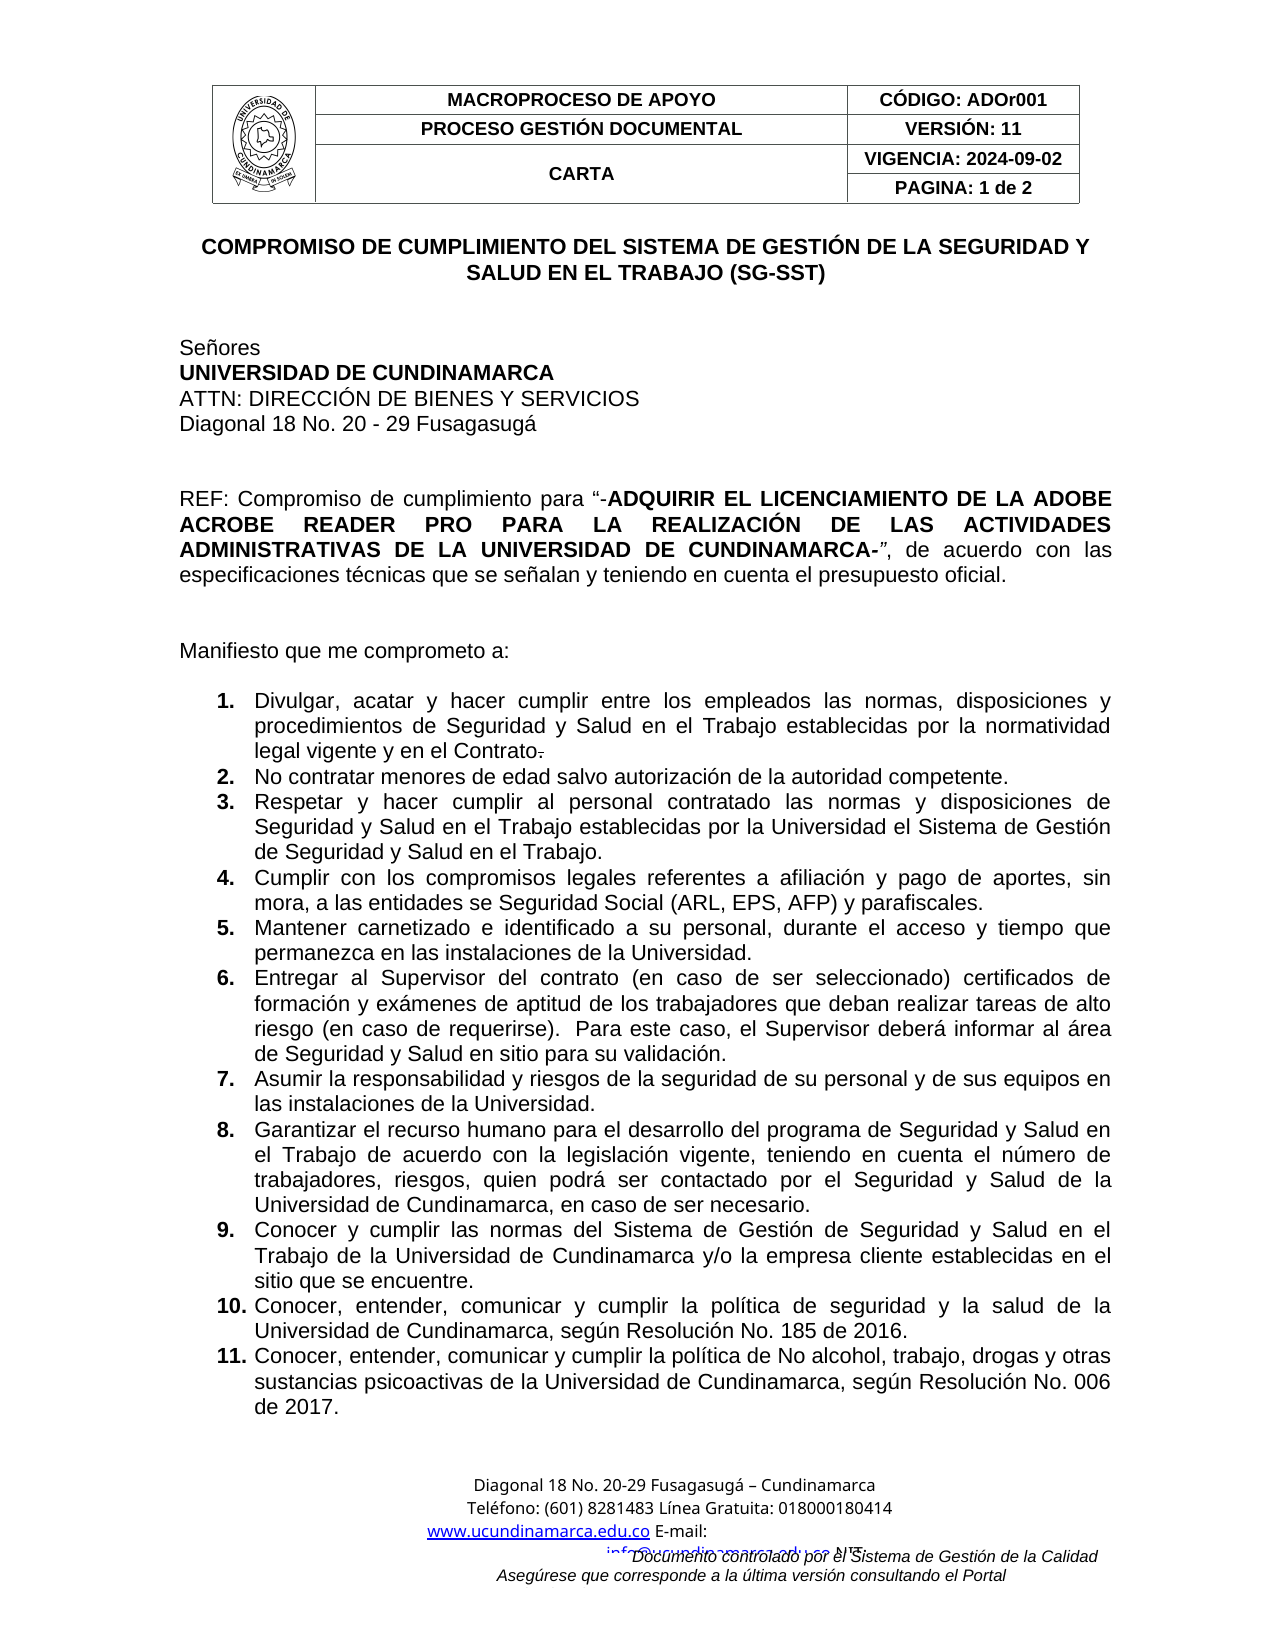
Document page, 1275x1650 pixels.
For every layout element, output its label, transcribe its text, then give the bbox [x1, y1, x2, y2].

picture [232, 96, 296, 192]
list Divulgar, acatar y hacer cumplir entre los empleados las normas, disposiciones y procedimientos de Seguridad y Salud en el Trabajo establecidas por la normatividad legal vigente y en el Contrato. [217, 688, 1112, 763]
list Conocer y cumplir las normas del Sistema de Gestión de Seguridad y Salud en el Trabajo de la Universidad de Cundinamarca y/o la empresa cliente establecidas en el sitio que se encuentre. [217, 1217, 1112, 1293]
text COMPROMISO DE CUMPLIMIENTO DEL SISTEMA DE GESTIÓN DE LA SEGURIDAD Y SALUD EN EL TRABAJO (SG-SST) [179, 234, 1112, 284]
text Diagonal 18 No. 20 - 29 Fusagasugá [179, 411, 1112, 436]
list Conocer, entender, comunicar y cumplir la política de No alcohol, trabajo, drogas y otras sustancias psicoactivas de la Universidad de Cundinamarca, según Resolución No. 006 de 2017. [217, 1343, 1112, 1419]
text Señores [179, 335, 1112, 360]
list Garantizar el recurso humano para el desarrollo del programa de Seguridad y Salud en el Trabajo de acuerdo con la legislación vigente, teniendo en cuenta el número de trabajadores, riesgos, quien podrá ser contactado por el Seguridad y Salud de la Universidad de Cundinamarca, en caso de ser necesario. [217, 1116, 1112, 1217]
list Conocer, entender, comunicar y cumplir la política de seguridad y la salud de la Universidad de Cundinamarca, según Resolución No. 185 de 2016. [217, 1293, 1112, 1343]
list Entregar al Supervisor del contrato (en caso de ser seleccionado) certificados de formación y exámenes de aptitud de los trabajadores que deban realizar tareas de alto riesgo (en caso de requerirse). Para este caso, el Supervisor deberá informar al área de Seguridad y Salud en sitio para su validación. [217, 965, 1112, 1066]
list No contratar menores de edad salvo autorización de la autoridad competente. [217, 763, 1112, 789]
list Respetar y hacer cumplir al personal contratado las normas y disposiciones de Seguridad y Salud en el Trabajo establecidas por la Universidad el Sistema de Gestión de Seguridad y Salud en el Trabajo. [217, 789, 1112, 864]
text REF: Compromiso de cumplimiento para “-ADQUIRIR EL LICENCIAMIENTO DE LA ADOBE ACROBE READER PRO PARA LA REALIZACIÓN DE LAS ACTIVIDADES ADMINISTRATIVAS DE LA UNIVERSIDAD DE CUNDINAMARCA-”, de acuerdo con las especificaciones técnicas que se señalan y teniendo en cuenta el presupuesto oficial. [179, 486, 1112, 587]
text ATTN: DIRECCIÓN DE BIENES Y SERVICIOS [179, 385, 1112, 411]
list Mantener carnetizado e identificado a su personal, durante el acceso y tiempo que permanezca en las instalaciones de la Universidad. [217, 915, 1112, 965]
list Asumir la responsabilidad y riesgos de la seguridad de su personal y de sus equipos en las instalaciones de la Universidad. [217, 1066, 1112, 1116]
text Manifiesto que me comprometo a: [179, 637, 1112, 663]
text UNIVERSIDAD DE CUNDINAMARCA [179, 360, 1112, 385]
list Cumplir con los compromisos legales referentes a afiliación y pago de aportes, sin mora, a las entidades se Seguridad Social (ARL, EPS, AFP) y parafiscales. [217, 864, 1112, 915]
